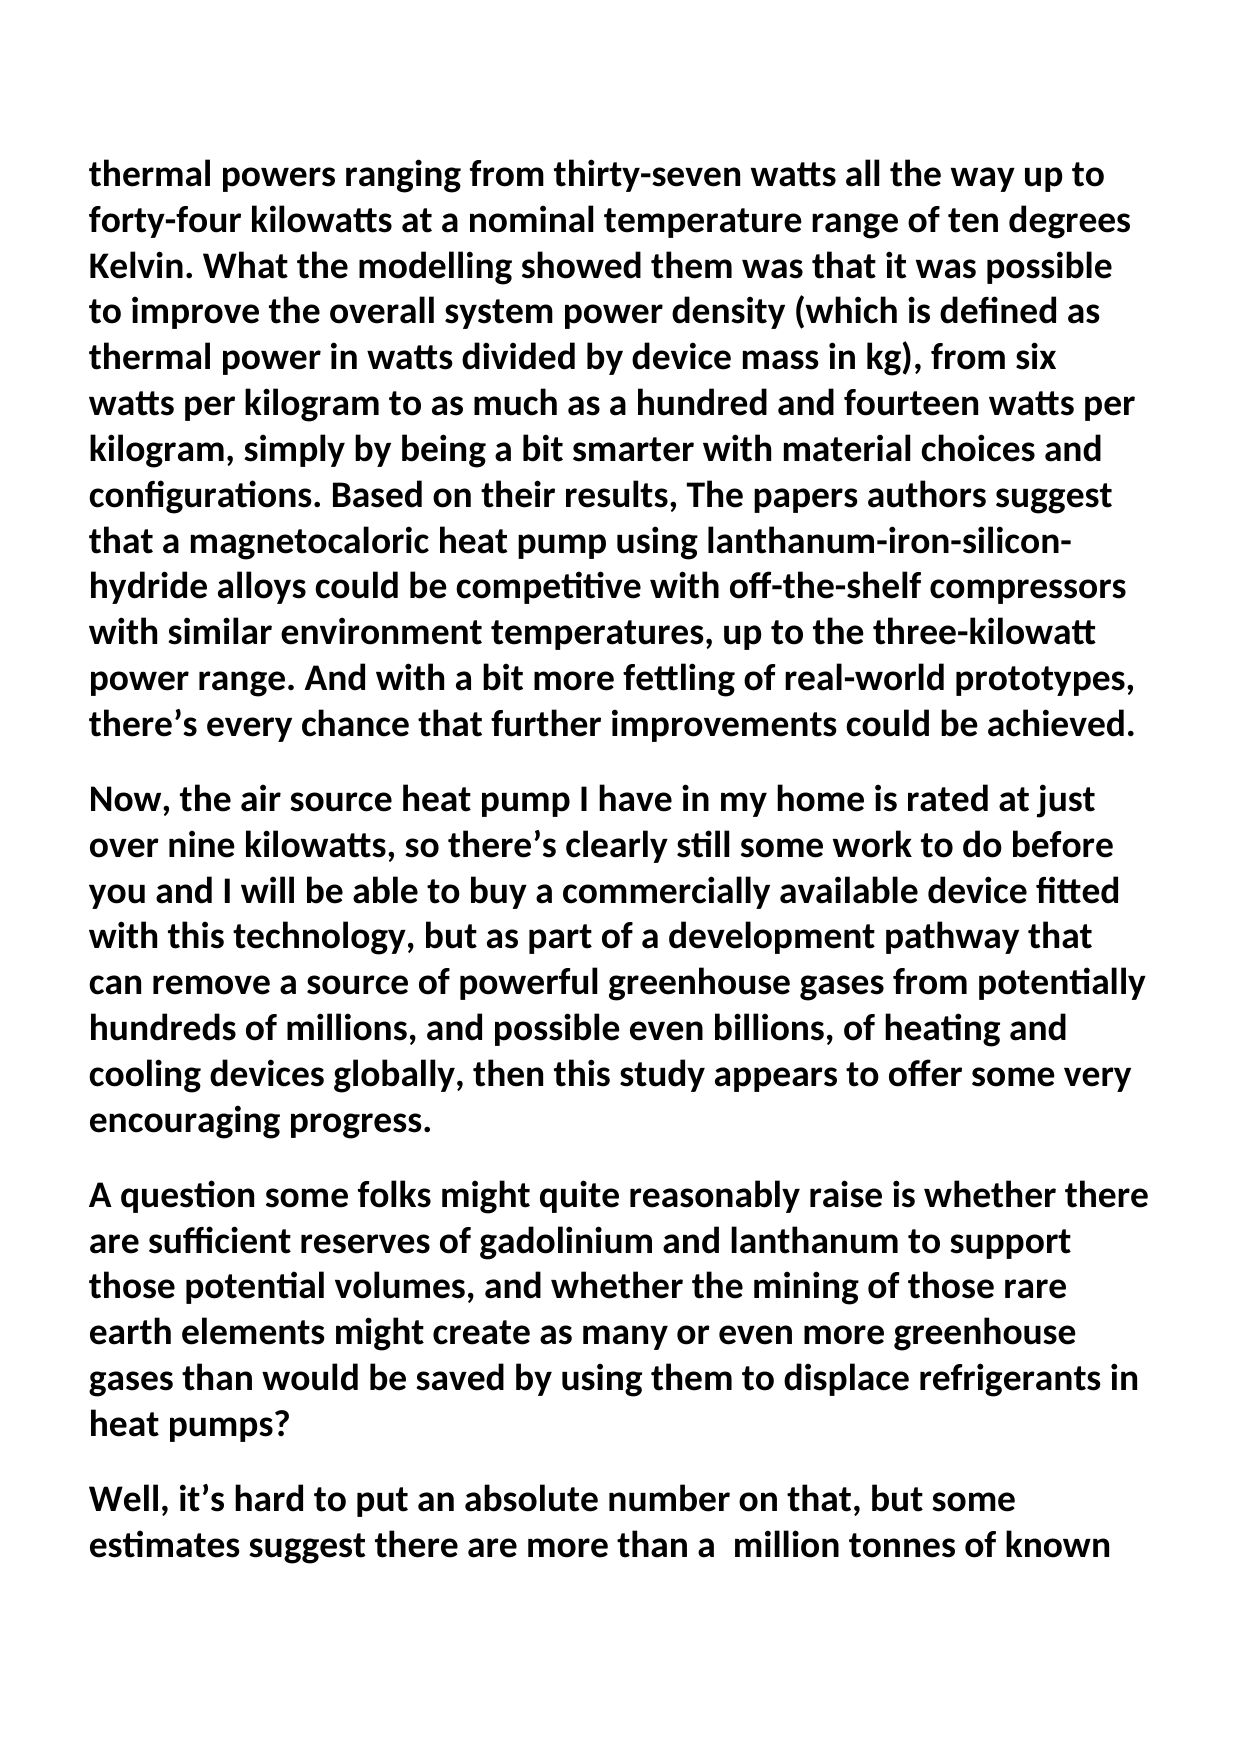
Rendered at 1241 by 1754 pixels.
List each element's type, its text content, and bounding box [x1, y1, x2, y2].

text Now, the air source heat pump I have in my home is rated at just over nine kilowatts, so there’s clearly still some work to do before you and I will be able to buy a commercially available device fitted with this technology, but as part of a development pathway that can remove a source of powerful greenhouse gases from potentially hundreds of millions, and possible even billions, of heating and cooling devices globally, then this study appears to offer some very encouraging progress. [89, 775, 1152, 1142]
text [89, 1475, 1152, 1567]
text A question some folks might quite reasonably raise is whether there are sufficient reserves of gadolinium and lanthanum to support those potential volumes, and whether the mining of those rare earth elements might create as many or even more greenhouse gases than would be saved by using them to displace refrigerants in heat pumps? [89, 1171, 1152, 1446]
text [89, 150, 1152, 746]
